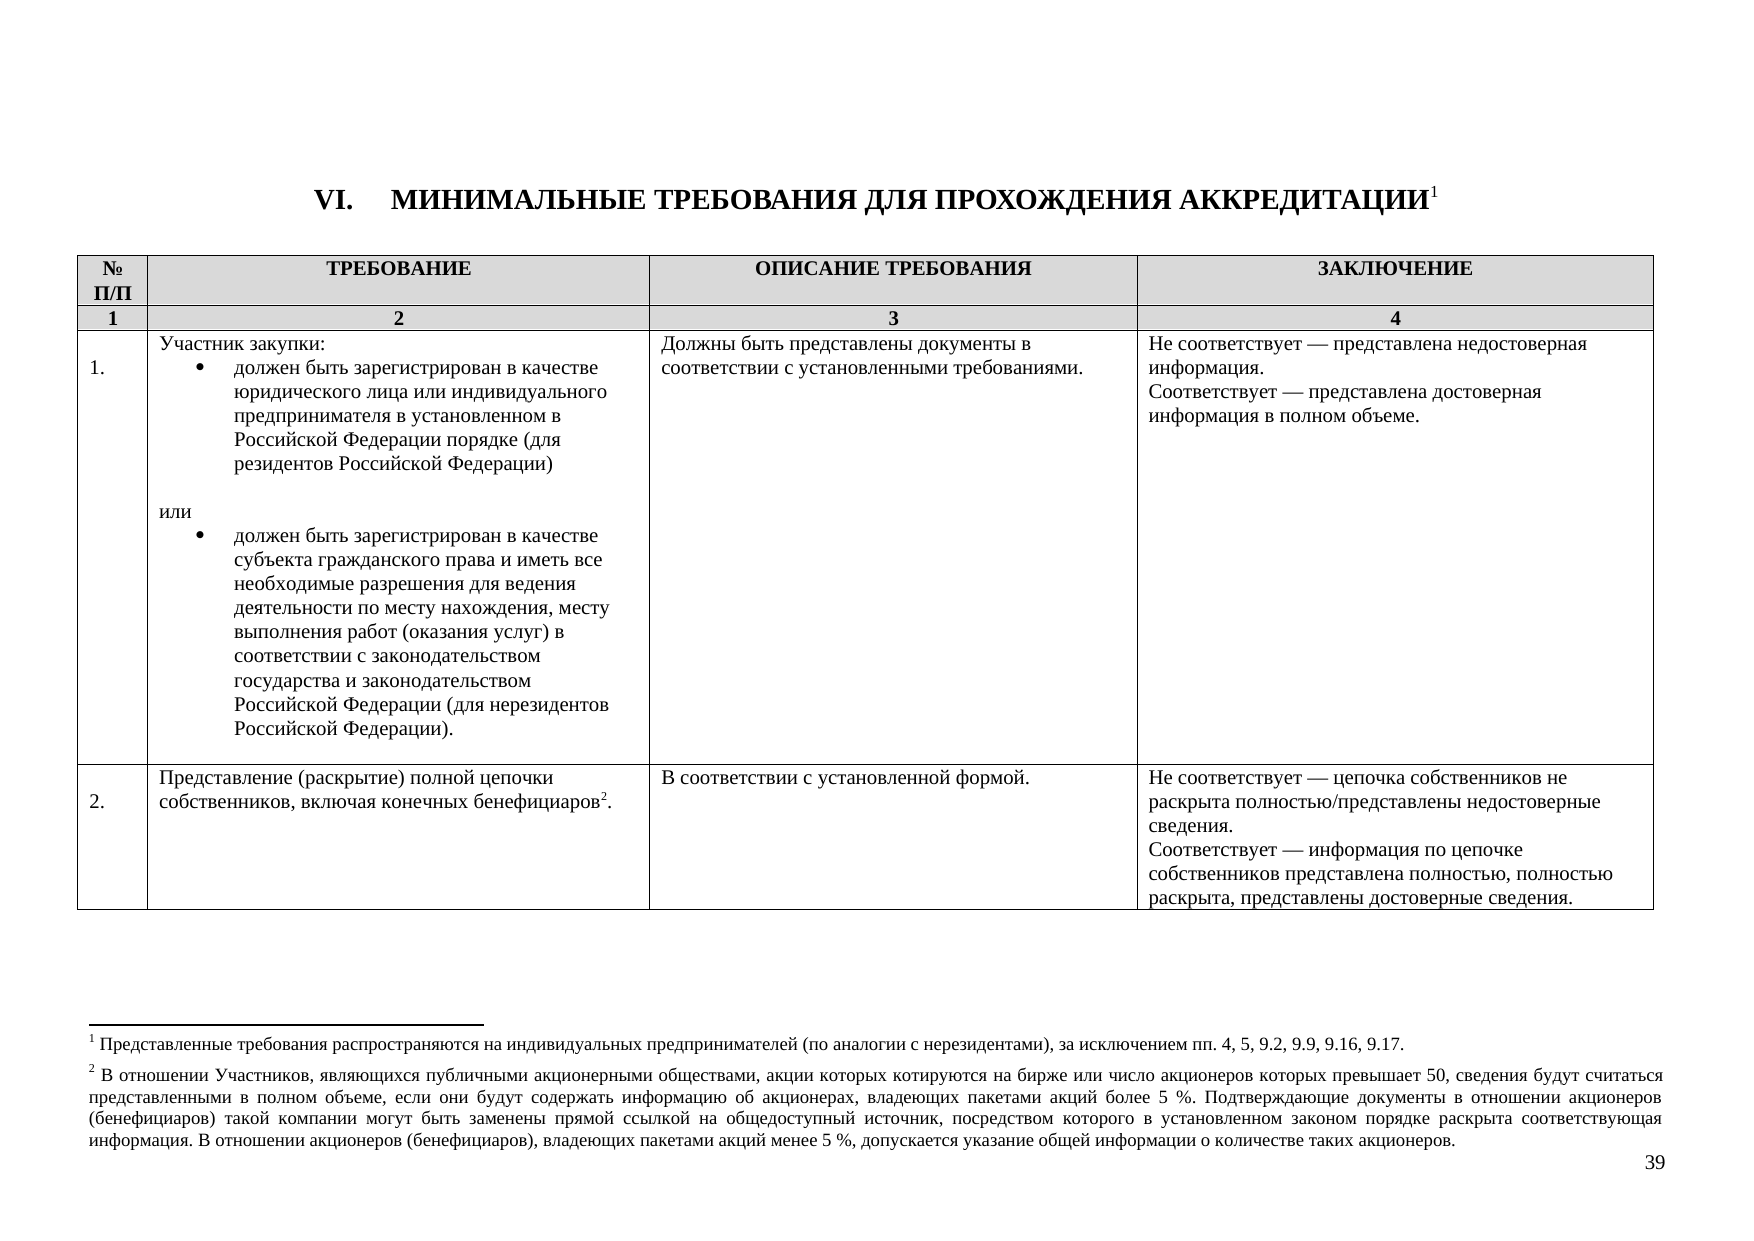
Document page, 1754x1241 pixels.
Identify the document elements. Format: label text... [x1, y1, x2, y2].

table_header ОПИСАНИЕ ТРЕБОВАНИЯ [650, 256, 1137, 304]
table_cell В соответствии с установленной формой. [650, 765, 1137, 909]
table_cell Представление (раскрытие) полной цепочки собственников, включая конечных бенефициаров. [148, 765, 649, 909]
table_header ТРЕБОВАНИЕ [148, 256, 649, 304]
table_cell 4 [1138, 306, 1653, 329]
table_cell 1. [78, 331, 147, 764]
table_cell 1 [78, 306, 147, 329]
table_cell Должны быть представлены документы в соответствии с установленными требованиями. [650, 331, 1137, 764]
table_cell Участник закупки: должен быть зарегистрирован в качестве юридического лица или индивидуального предпринимателя в установленном в Российской Федерации порядке (для резидентов Российской Федерации) или должен быть зарегистрирован в качестве субъекта гражданского права и иметь все необходимые разрешения для ведения деятельности по месту нахождения, месту выполнения работ (оказания услуг) в соответствии с законодательством государства и законодательством Российской Федерации (для нерезидентов Российской Федерации). [148, 331, 649, 764]
table_header ЗАКЛЮЧЕНИЕ [1138, 256, 1653, 304]
table_cell 2 [148, 306, 649, 329]
subtitle МИНИМАЛЬНЫЕ ТРЕБОВАНИЯ ДЛЯ ПРОХОЖДЕНИЯ АККРЕДИТАЦИИ [126, 182, 1665, 216]
table_cell Не соответствует — представлена недостоверная информация. Соответствует — представлена достоверная информация в полном объеме. [1138, 331, 1653, 764]
table_cell Не соответствует — цепочка собственников не раскрыта полностью/представлены недостоверные сведения. Соответствует — информация по цепочке собственников представлена полностью, полностью раскрыта, представлены достоверные сведения. [1138, 765, 1653, 909]
table_header № П/П [78, 256, 147, 304]
table_cell 2. [78, 765, 147, 909]
table_cell 3 [650, 306, 1137, 329]
